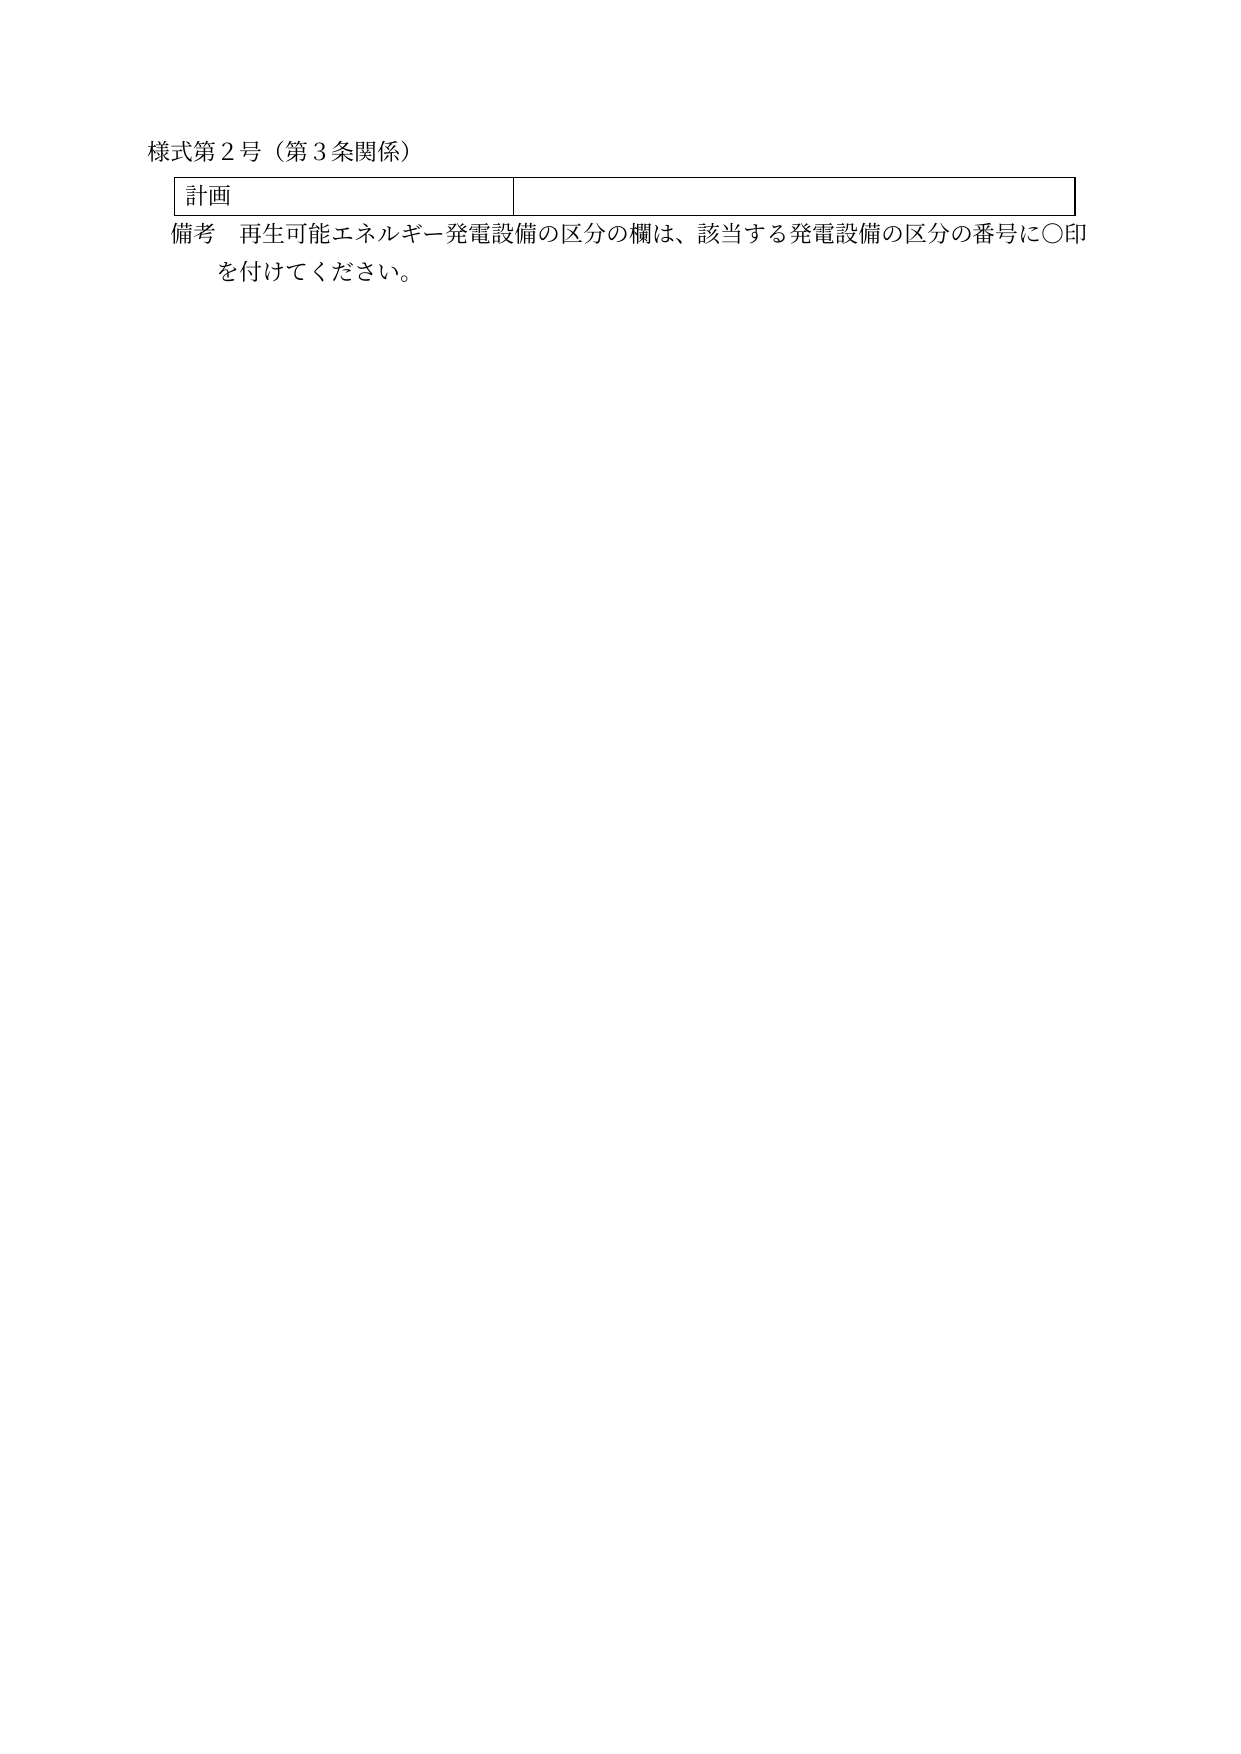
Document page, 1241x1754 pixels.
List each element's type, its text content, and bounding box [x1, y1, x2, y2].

text 備考 再生可能エネルギー発電設備の区分の欄は、該当する発電設備の区分の番号に○印を付けてください。 [148, 216, 1092, 287]
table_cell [175, 178, 513, 215]
table_cell [514, 178, 1074, 215]
